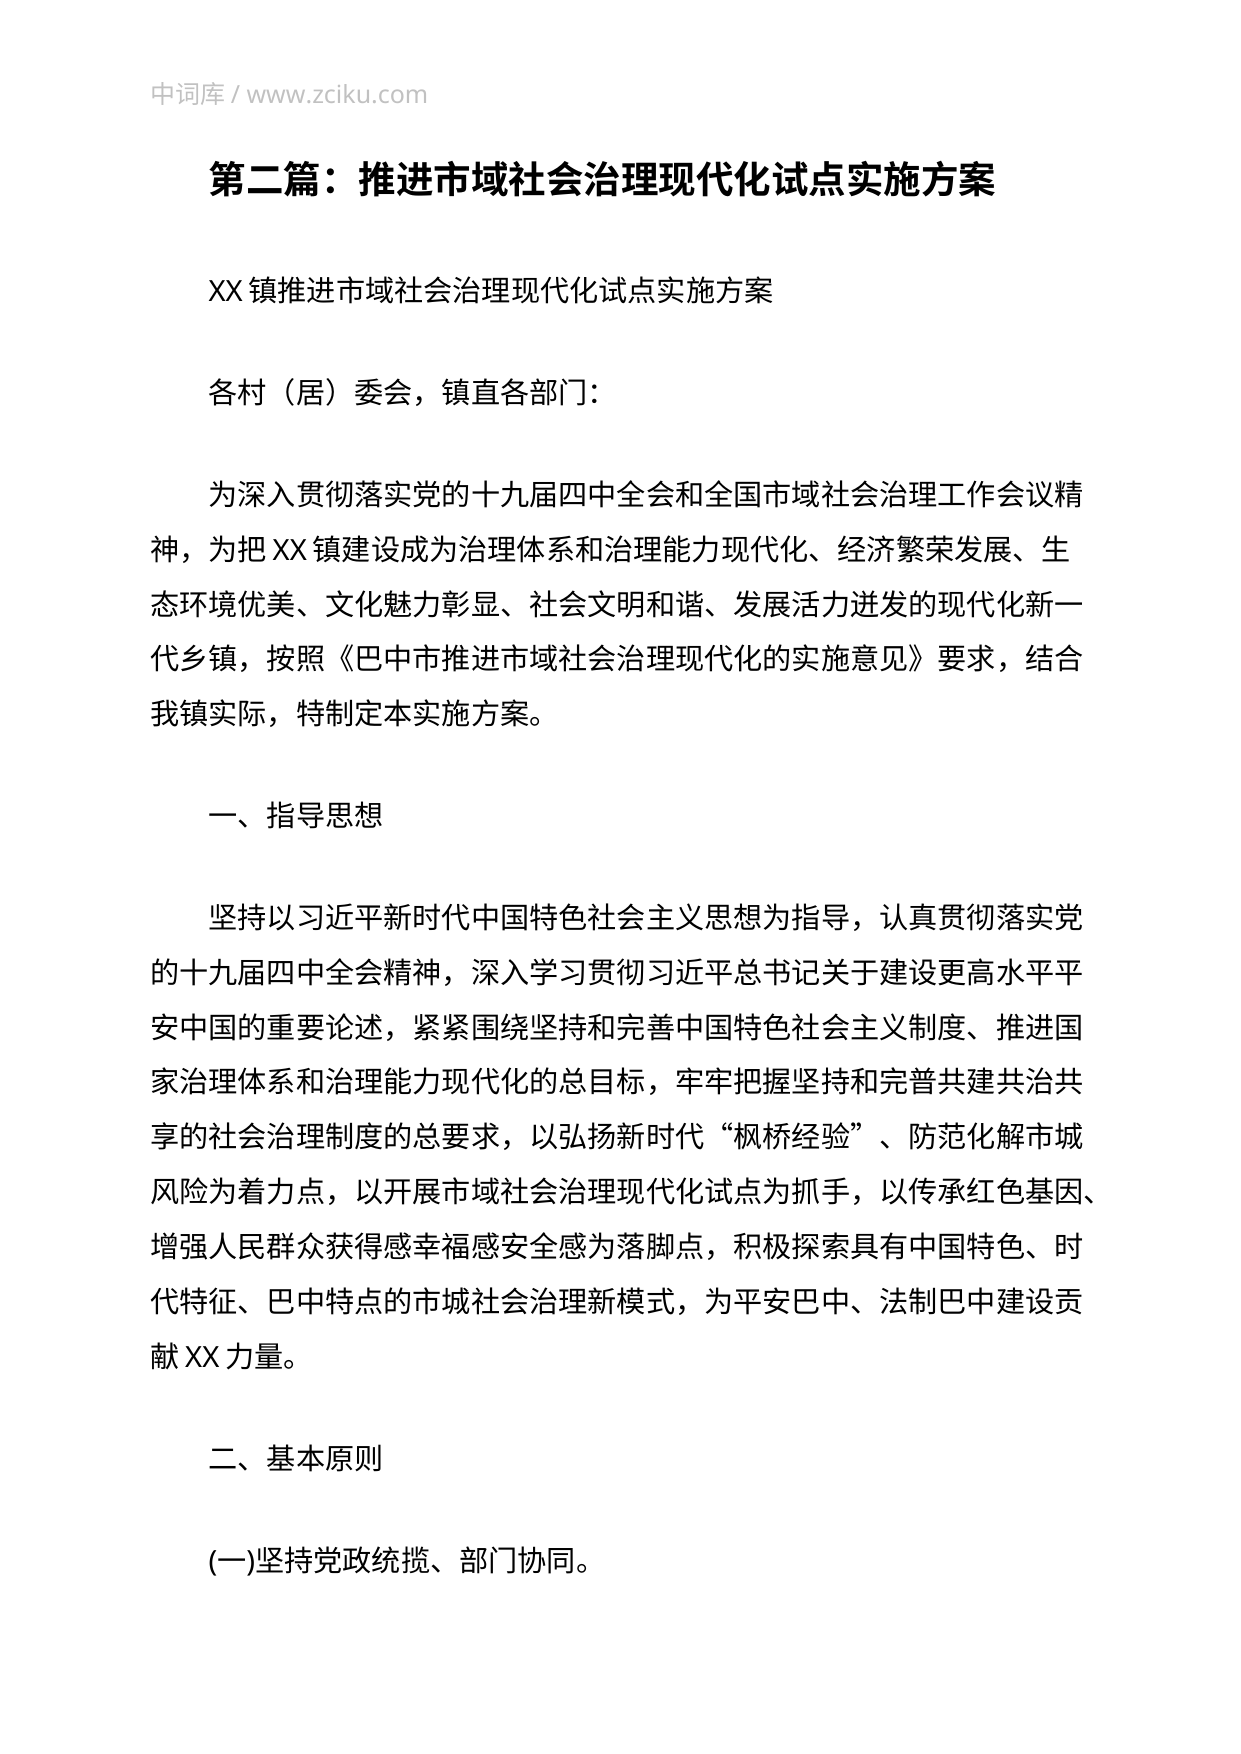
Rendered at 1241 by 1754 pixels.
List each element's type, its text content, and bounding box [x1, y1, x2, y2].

text 第二篇：推进市域社会治理现代化试点实施方案 [150, 150, 1090, 204]
text 二、基本原则 [150, 1436, 1090, 1478]
text 一、指导思想 [150, 793, 1090, 835]
text 为深入贯彻落实党的十九届四中全会和全国市域社会治理工作会议精神，为把XX镇建设成为治理体系和治理能力现代化、经济繁荣发展、生态环境优美、文化魅力彰显、社会文明和谐、发展活力迸发的现代化新一代乡镇，按照《巴中市推进市域社会治理现代化的实施意见》要求，结合我镇实际，特制定本实施方案。 [150, 471, 1090, 733]
text 坚持以习近平新时代中国特色社会主义思想为指导，认真贯彻落实党的十九届四中全会精神，深入学习贯彻习近平总书记关于建设更高水平平安中国的重要论述，紧紧围绕坚持和完善中国特色社会主义制度、推进国家治理体系和治理能力现代化的总目标，牢牢把握坚持和完普共建共治共享的社会治理制度的总要求，以弘扬新时代“枫桥经验”、防范化解市城风险为着力点，以开展市域社会治理现代化试点为抓手，以传承红色基因、增强人民群众获得感幸福感安全感为落脚点，积极探索具有中国特色、时代特征、巴中特点的市城社会治理新模式，为平安巴中、法制巴中建设贡献XX力量。 [150, 894, 1090, 1376]
text (一)坚持党政统揽、部门协同。 [150, 1537, 1090, 1580]
text 各村（居）委会，镇直各部门： [150, 369, 1090, 412]
text XX镇推进市域社会治理现代化试点实施方案 [150, 267, 1090, 310]
